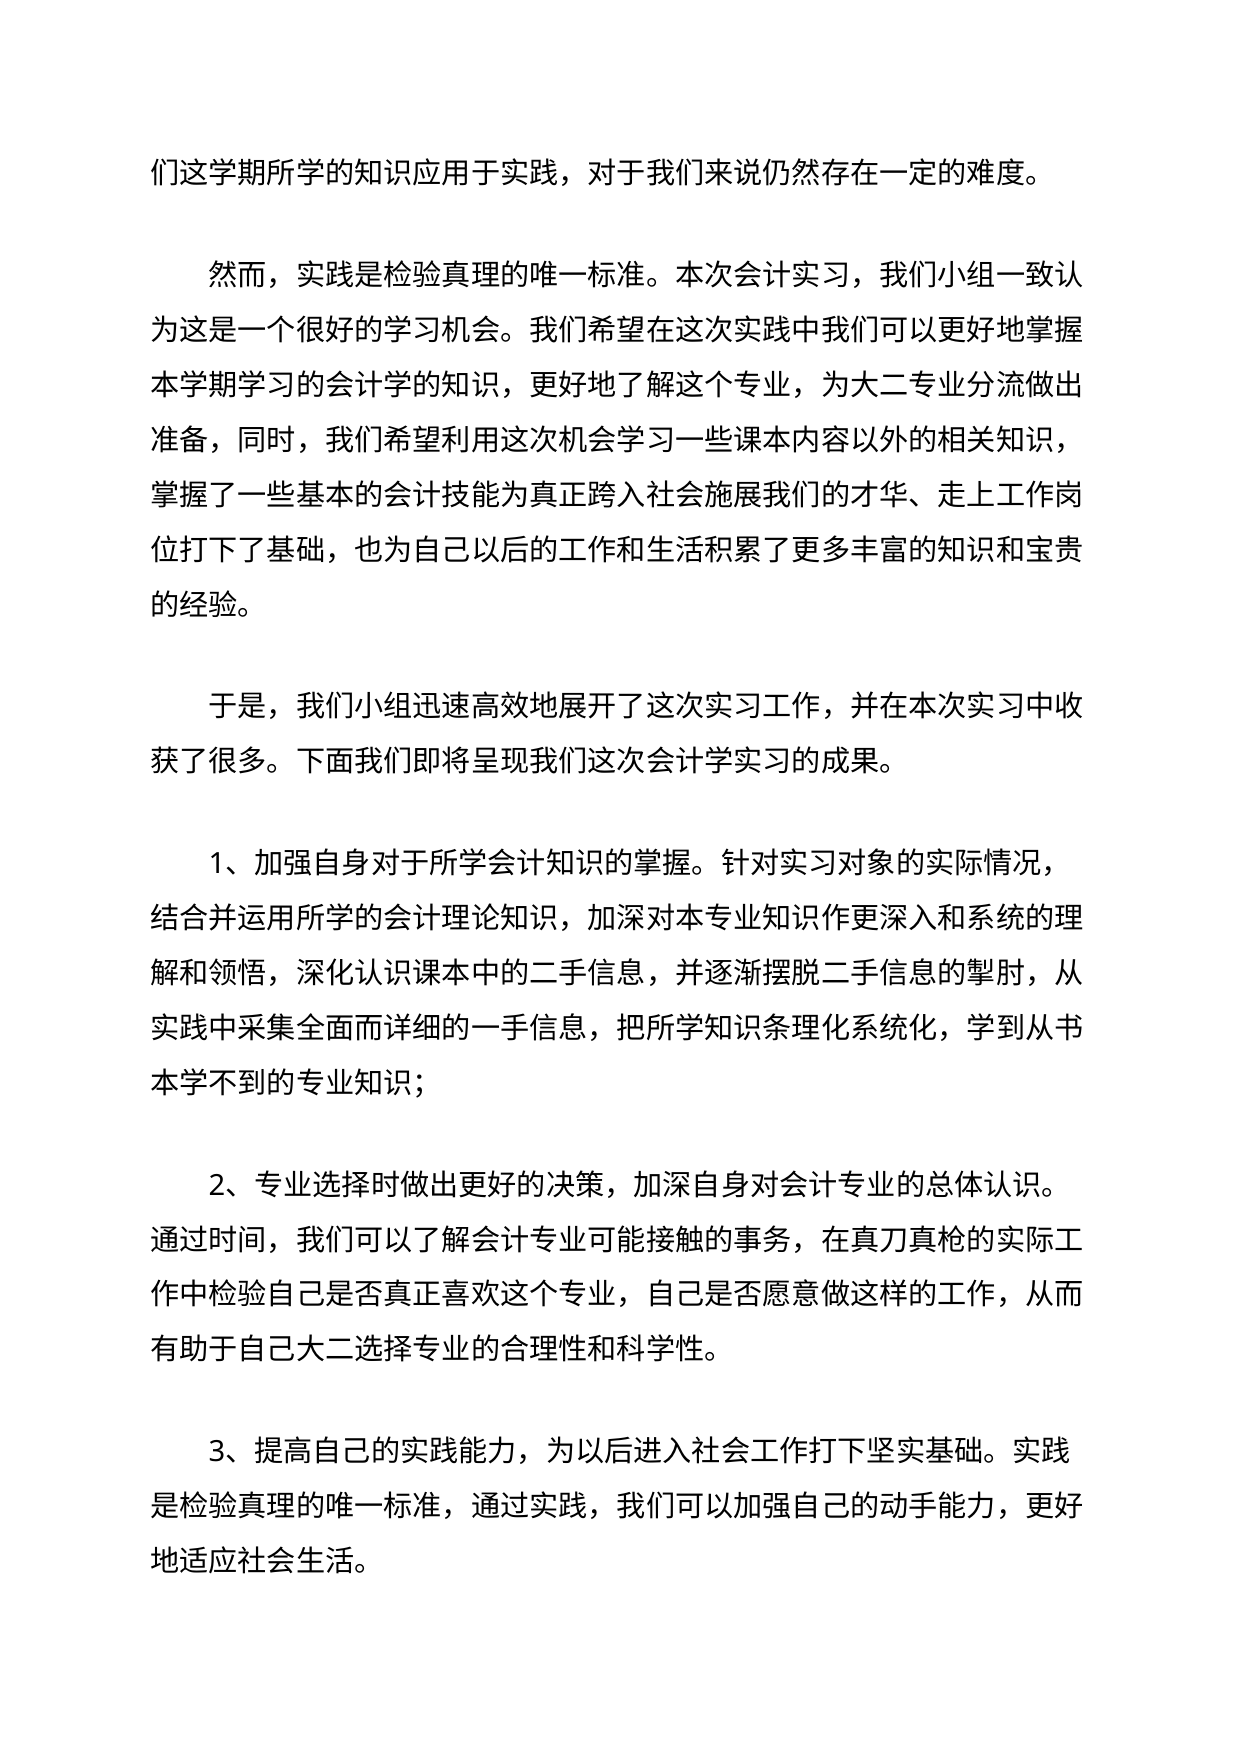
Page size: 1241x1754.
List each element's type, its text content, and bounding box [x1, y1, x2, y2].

text 然而，实践是检验真理的唯一标准。本次会计实习，我们小组一致认为这是一个很好的学习机会。我们希望在这次实践中我们可以更好地掌握本学期学习的会计学的知识，更好地了解这个专业，为大二专业分流做出准备，同时，我们希望利用这次机会学习一些课本内容以外的相关知识，掌握了一些基本的会计技能为真正跨入社会施展我们的才华、走上工作岗位打下了基础，也为自己以后的工作和生活积累了更多丰富的知识和宝贵的经验。 [150, 252, 1090, 623]
text 3、提高自己的实践能力，为以后进入社会工作打下坚实基础。实践是检验真理的唯一标准，通过实践，我们可以加强自己的动手能力，更好地适应社会生活。 [150, 1428, 1090, 1580]
text 1、加强自身对于所学会计知识的掌握。针对实习对象的实际情况，结合并运用所学的会计理论知识，加深对本专业知识作更深入和系统的理解和领悟，深化认识课本中的二手信息，并逐渐摆脱二手信息的掣肘，从实践中采集全面而详细的一手信息，把所学知识条理化系统化，学到从书本学不到的专业知识； [150, 839, 1090, 1102]
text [150, 150, 1090, 192]
text 2、专业选择时做出更好的决策，加深自身对会计专业的总体认识。通过时间，我们可以了解会计专业可能接触的事务，在真刀真枪的实际工作中检验自己是否真正喜欢这个专业，自己是否愿意做这样的工作，从而有助于自己大二选择专业的合理性和科学性。 [150, 1161, 1090, 1368]
text 于是，我们小组迅速高效地展开了这次实习工作，并在本次实习中收获了很多。下面我们即将呈现我们这次会计学实习的成果。 [150, 683, 1090, 780]
